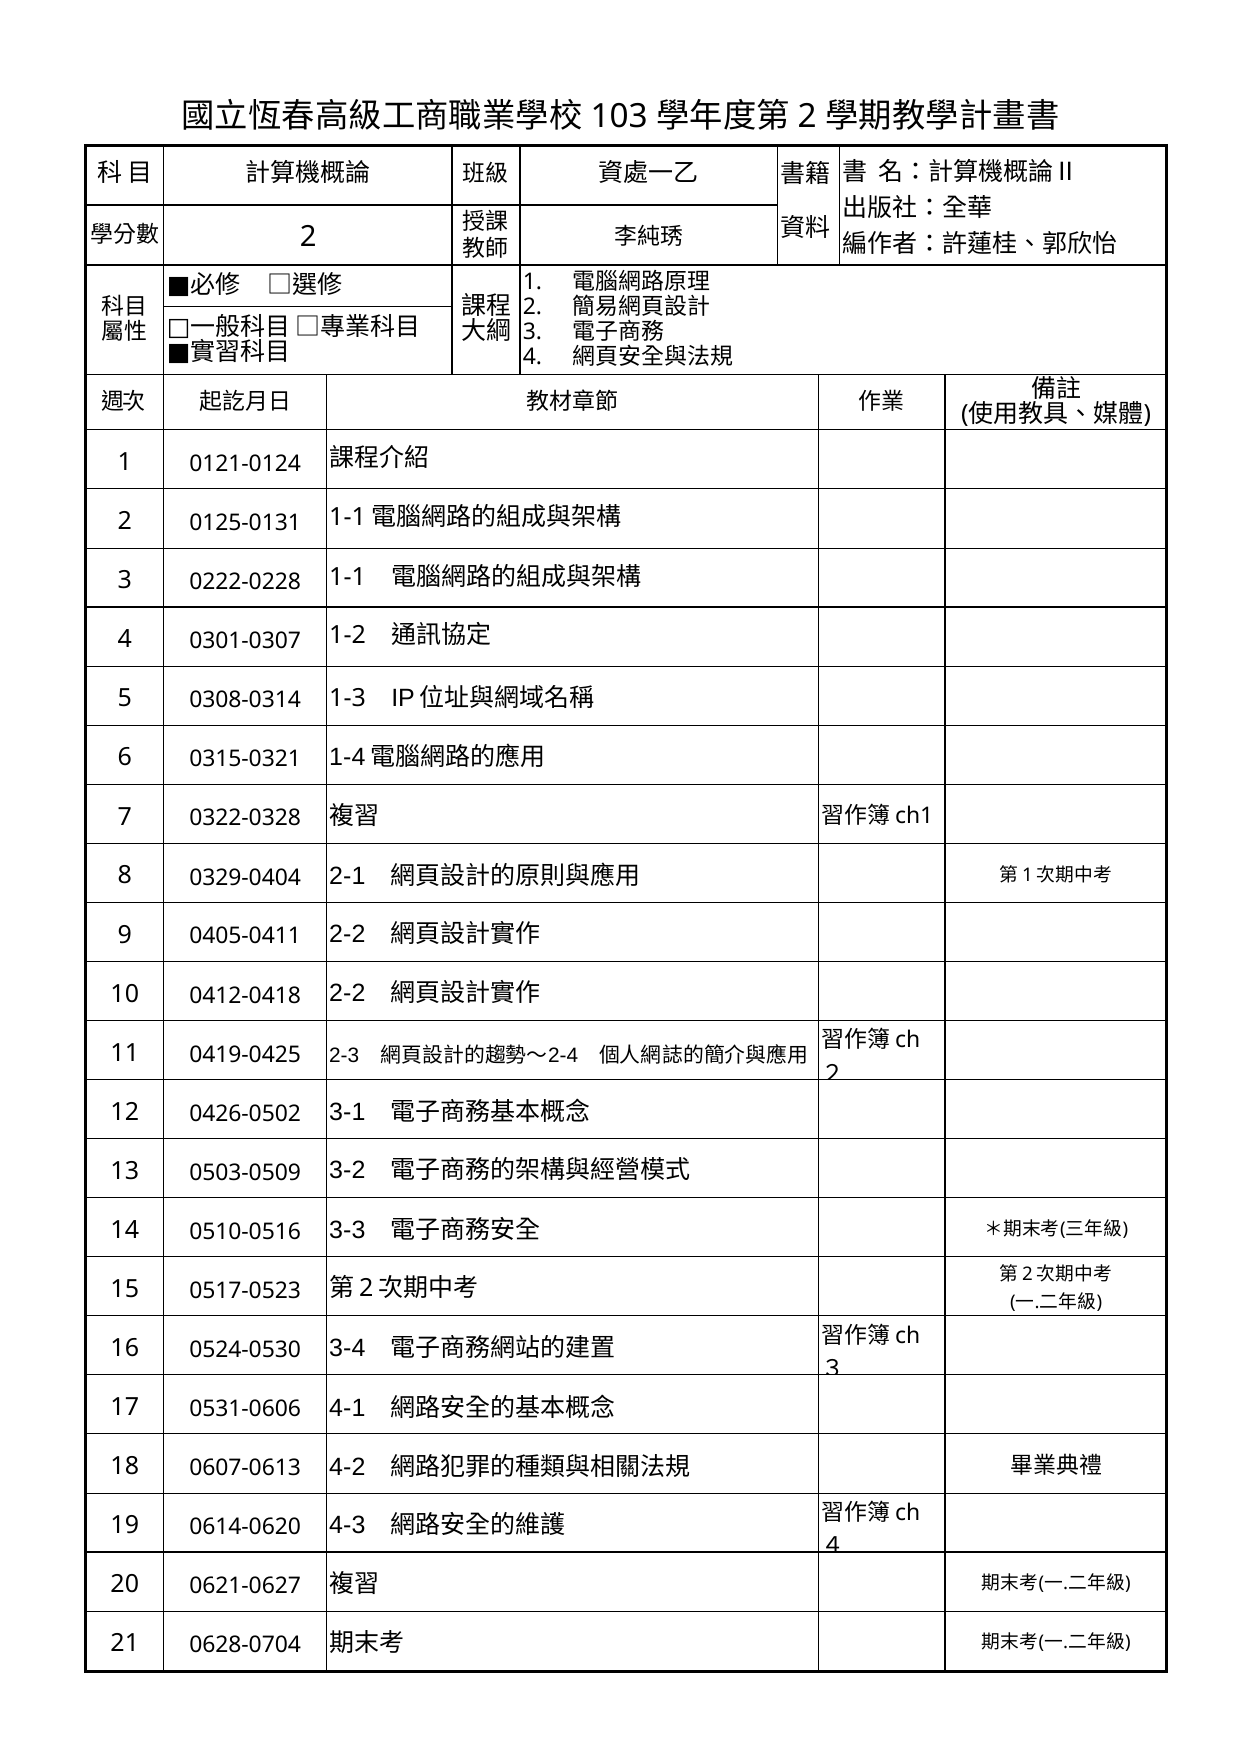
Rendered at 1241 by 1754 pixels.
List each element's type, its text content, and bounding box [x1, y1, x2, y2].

table_cell [946, 903, 1165, 961]
table_cell 第2次期中考 (一.二年級) [946, 1257, 1165, 1315]
table_cell 第1次期中考 [946, 844, 1165, 902]
table_cell 複習 [327, 1553, 818, 1611]
table_cell 4-2 網路犯罪的種類與相關法規 [327, 1434, 818, 1492]
table_cell 0315-0321 [164, 726, 326, 784]
table_cell 16 [87, 1316, 163, 1374]
table_cell 5 [87, 667, 163, 724]
table_cell 0322-0328 [164, 785, 326, 843]
table_cell 19 [87, 1494, 163, 1551]
table_cell [819, 1612, 944, 1669]
table_cell 教材章節 [327, 375, 818, 429]
table_cell 備註 (使用教具、媒體) [946, 375, 1165, 429]
table_header 班級 [453, 147, 519, 204]
table_cell [946, 785, 1165, 843]
table_cell 4-1 網路安全的基本概念 [327, 1375, 818, 1433]
table_cell 3-4 電子商務網站的建置 [327, 1316, 818, 1374]
table_cell [946, 667, 1165, 724]
table_cell 0125-0131 [164, 489, 326, 547]
table_cell [946, 726, 1165, 784]
table_cell 3-3 電子商務安全 [327, 1198, 818, 1256]
table_cell 0628-0704 [164, 1612, 326, 1669]
table_cell [819, 608, 944, 666]
table_cell 期末考(一.二年級) [946, 1612, 1165, 1669]
table_cell 起訖月日 [164, 375, 326, 429]
table_cell 1-4電腦網路的應用 [327, 726, 818, 784]
table_cell 18 [87, 1434, 163, 1492]
table_cell 21 [87, 1612, 163, 1669]
table_cell [946, 962, 1165, 1020]
table_cell 4 [87, 608, 163, 666]
table_cell 15 [87, 1257, 163, 1315]
table_cell 1-1電腦網路的組成與架構 [327, 489, 818, 547]
table_cell [946, 489, 1165, 547]
table_cell 作業 [819, 375, 944, 429]
table_cell 10 [87, 962, 163, 1020]
table_cell 習作簿ch４ [819, 1494, 944, 1551]
table_cell [819, 1257, 944, 1315]
table_cell [946, 1316, 1165, 1374]
table_cell 8 [87, 844, 163, 902]
table_cell 4-3 網路安全的維護 [327, 1494, 818, 1551]
text 國立恆春高級工商職業學校 103 學年度第 2 學期教學計畫書 [89, 89, 1152, 138]
table_cell [819, 1139, 944, 1197]
table_cell [946, 1080, 1165, 1138]
table_cell 1-2 通訊協定 [327, 608, 818, 666]
table_cell 0301-0307 [164, 608, 326, 666]
table_cell 6 [87, 726, 163, 784]
table_cell 2-2 網頁設計實作 [327, 962, 818, 1020]
table_cell 0517-0523 [164, 1257, 326, 1315]
table_cell 科目 屬性 [87, 266, 163, 374]
table_cell 0426-0502 [164, 1080, 326, 1138]
table_cell [819, 1198, 944, 1256]
table_cell [819, 962, 944, 1020]
table_cell 期末考(一.二年級) [946, 1553, 1165, 1611]
table_cell 習作簿ch３ [819, 1316, 944, 1374]
table_cell 0607-0613 [164, 1434, 326, 1492]
table_cell [819, 903, 944, 961]
table_cell 李純琇 [521, 206, 777, 264]
table_cell [819, 549, 944, 606]
table_cell 17 [87, 1375, 163, 1433]
table_header 計算機概論 [164, 147, 451, 204]
table_cell 0614-0620 [164, 1494, 326, 1551]
table_cell [819, 1553, 944, 1611]
table_cell 0405-0411 [164, 903, 326, 961]
table_cell 9 [87, 903, 163, 961]
table_cell [819, 667, 944, 724]
table_cell 0222-0228 [164, 549, 326, 606]
table_cell [819, 844, 944, 902]
table_cell [946, 1494, 1165, 1551]
table_cell 課程大綱 [453, 266, 519, 374]
table_header 書籍資料 [778, 147, 839, 264]
table_cell ■必修 □選修 [164, 266, 451, 306]
table_cell 期末考 [327, 1612, 818, 1669]
table_header 科目 [87, 147, 163, 204]
table_cell [819, 1434, 944, 1492]
table_cell 1 [87, 430, 163, 488]
table_cell 0412-0418 [164, 962, 326, 1020]
table_cell 習作簿ch1 [819, 785, 944, 843]
table_cell 0419-0425 [164, 1021, 326, 1079]
table_cell 電腦網路原理 簡易網頁設計 電子商務 網頁安全與法規 [521, 266, 1165, 374]
table_cell [946, 608, 1165, 666]
table_cell 1-1 電腦網路的組成與架構 [327, 549, 818, 606]
table_cell 2-3 網頁設計的趨勢～2-4 個人網誌的簡介與應用 [327, 1021, 818, 1079]
table_cell 課程介紹 [327, 430, 818, 488]
table_cell 2-1 網頁設計的原則與應用 [327, 844, 818, 902]
table_cell 0121-0124 [164, 430, 326, 488]
table_cell 2 [87, 489, 163, 547]
table_header 資處一乙 [521, 147, 777, 204]
table_cell 畢業典禮 [946, 1434, 1165, 1492]
table_header 書 名：計算機概論Ⅱ 出版社：全華 編作者：許蓮桂、郭欣怡 [840, 147, 1165, 264]
table_cell 學分數 [87, 206, 163, 264]
table_cell 13 [87, 1139, 163, 1197]
table_cell 3 [87, 549, 163, 606]
table_cell 0621-0627 [164, 1553, 326, 1611]
table_cell 0510-0516 [164, 1198, 326, 1256]
table_cell [946, 1139, 1165, 1197]
table_cell 12 [87, 1080, 163, 1138]
table_cell [946, 549, 1165, 606]
table_cell 第2次期中考 [327, 1257, 818, 1315]
table_cell [946, 430, 1165, 488]
table_cell 11 [87, 1021, 163, 1079]
table_cell 3-2 電子商務的架構與經營模式 [327, 1139, 818, 1197]
table_cell 7 [87, 785, 163, 843]
table_cell 2 [164, 206, 451, 264]
table_cell 3-1 電子商務基本概念 [327, 1080, 818, 1138]
table_cell [819, 430, 944, 488]
table_cell 0531-0606 [164, 1375, 326, 1433]
table_cell 0503-0509 [164, 1139, 326, 1197]
table_cell [946, 1021, 1165, 1079]
table_cell 20 [87, 1553, 163, 1611]
table_cell [819, 489, 944, 547]
table_cell 習作簿ch２ [819, 1021, 944, 1079]
table_cell [819, 1375, 944, 1433]
table_cell [946, 1375, 1165, 1433]
table_cell [819, 726, 944, 784]
table_cell 1-3 IP位址與網域名稱 [327, 667, 818, 724]
table_cell [819, 1080, 944, 1138]
table_cell ＊期末考(三年級) [946, 1198, 1165, 1256]
table_cell 0524-0530 [164, 1316, 326, 1374]
table_cell 14 [87, 1198, 163, 1256]
table_cell 複習 [327, 785, 818, 843]
table_cell 0308-0314 [164, 667, 326, 724]
table_cell 週次 [87, 375, 163, 429]
table_cell 2-2 網頁設計實作 [327, 903, 818, 961]
table_cell 0329-0404 [164, 844, 326, 902]
table_cell □一般科目 □專業科目 ■實習科目 [164, 307, 451, 374]
table_cell 授課教師 [453, 206, 519, 264]
